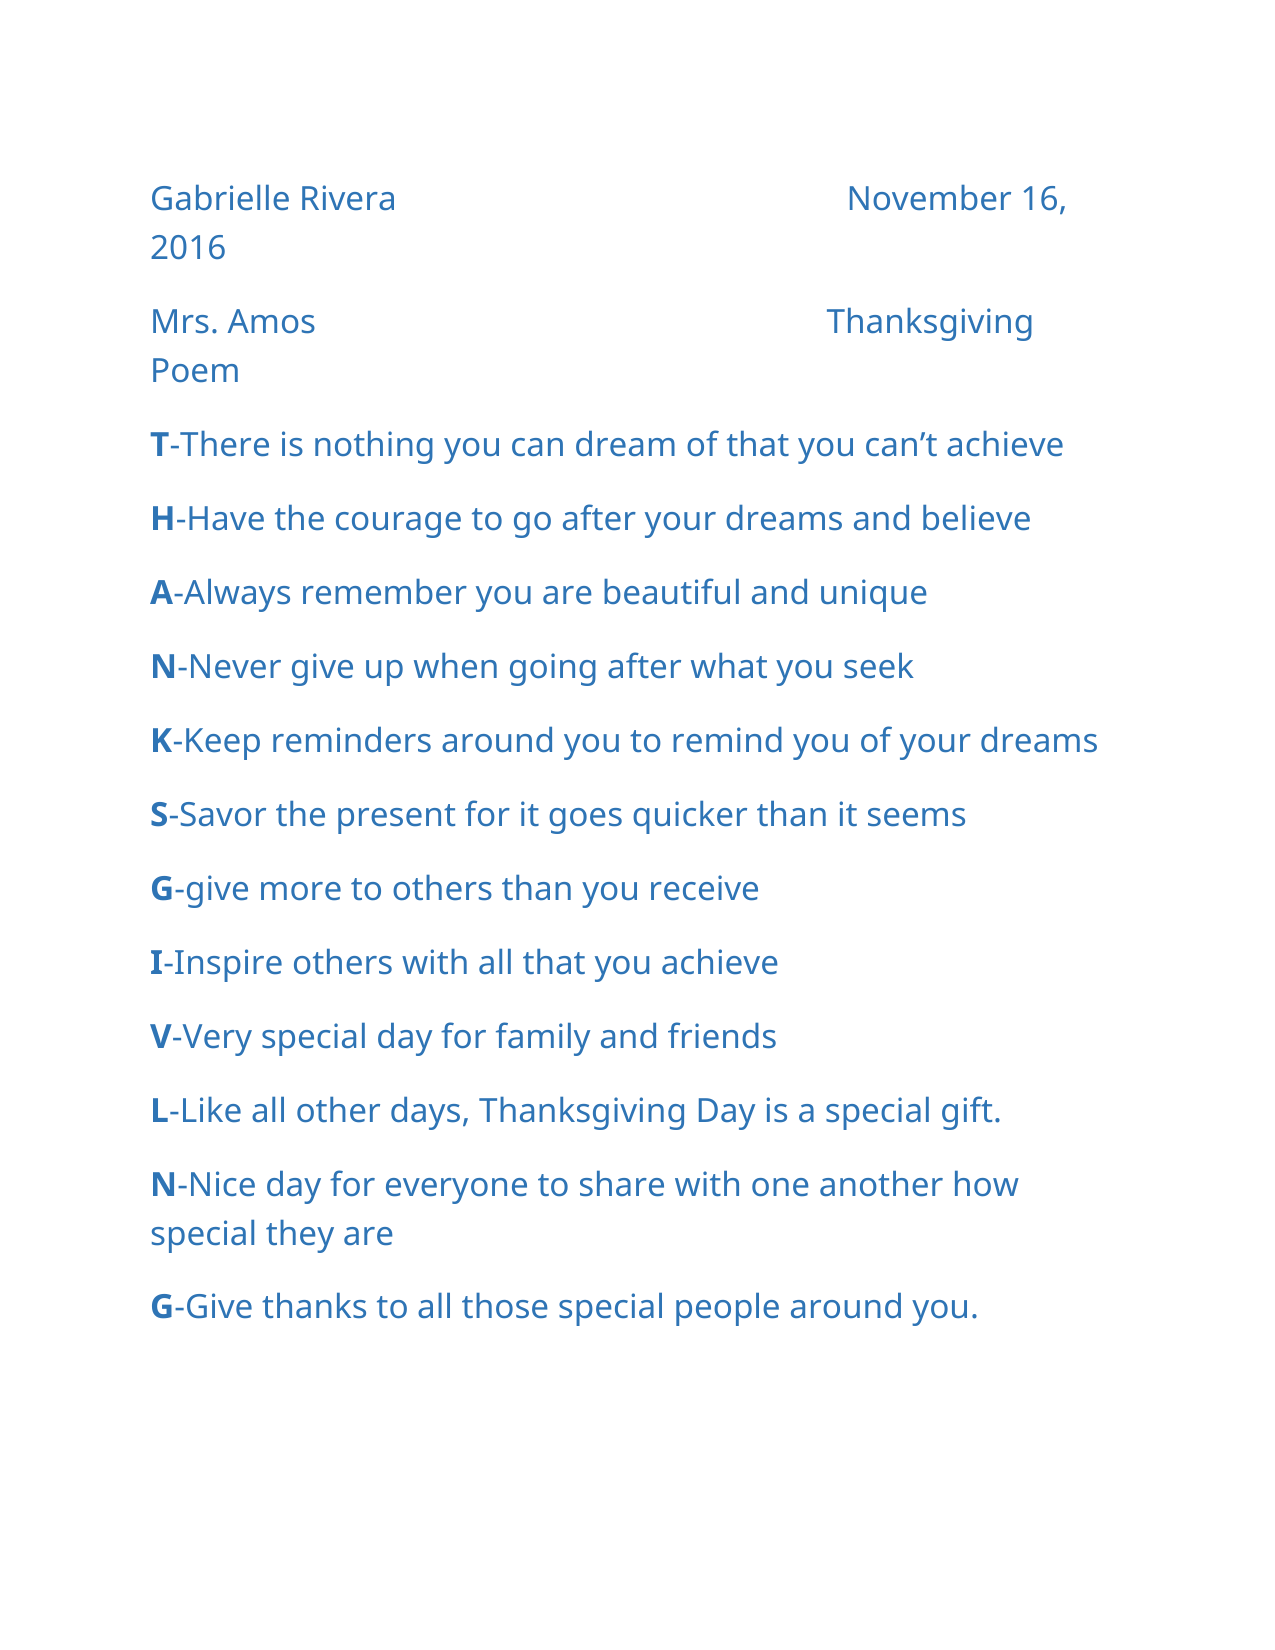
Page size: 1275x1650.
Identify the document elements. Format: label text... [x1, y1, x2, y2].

subtitle N-Never give up when going after what you seek [150, 643, 1125, 688]
subtitle Gabrielle Rivera November 16, 2016 [150, 175, 1125, 269]
subtitle I-Inspire others with all that you achieve [150, 938, 1125, 984]
subtitle G-give more to others than you receive [150, 864, 1125, 910]
subtitle L-Like all other days, Thanksgiving Day is a special gift. [150, 1086, 1125, 1132]
subtitle A-Always remember you are beautiful and unique [150, 569, 1125, 614]
subtitle N-Nice day for everyone to share with one another how special they are [150, 1160, 1125, 1255]
subtitle T-There is nothing you can dream of that you can’t achieve [150, 421, 1125, 466]
subtitle G-Give thanks to all those special people around you. [150, 1283, 1125, 1329]
subtitle S-Savor the present for it goes quicker than it seems [150, 791, 1125, 836]
subtitle V-Very special day for family and friends [150, 1012, 1125, 1058]
subtitle K-Keep reminders around you to remind you of your dreams [150, 717, 1125, 762]
subtitle H-Have the courage to go after your dreams and believe [150, 495, 1125, 540]
subtitle Mrs. Amos Thanksgiving Poem [150, 298, 1125, 392]
